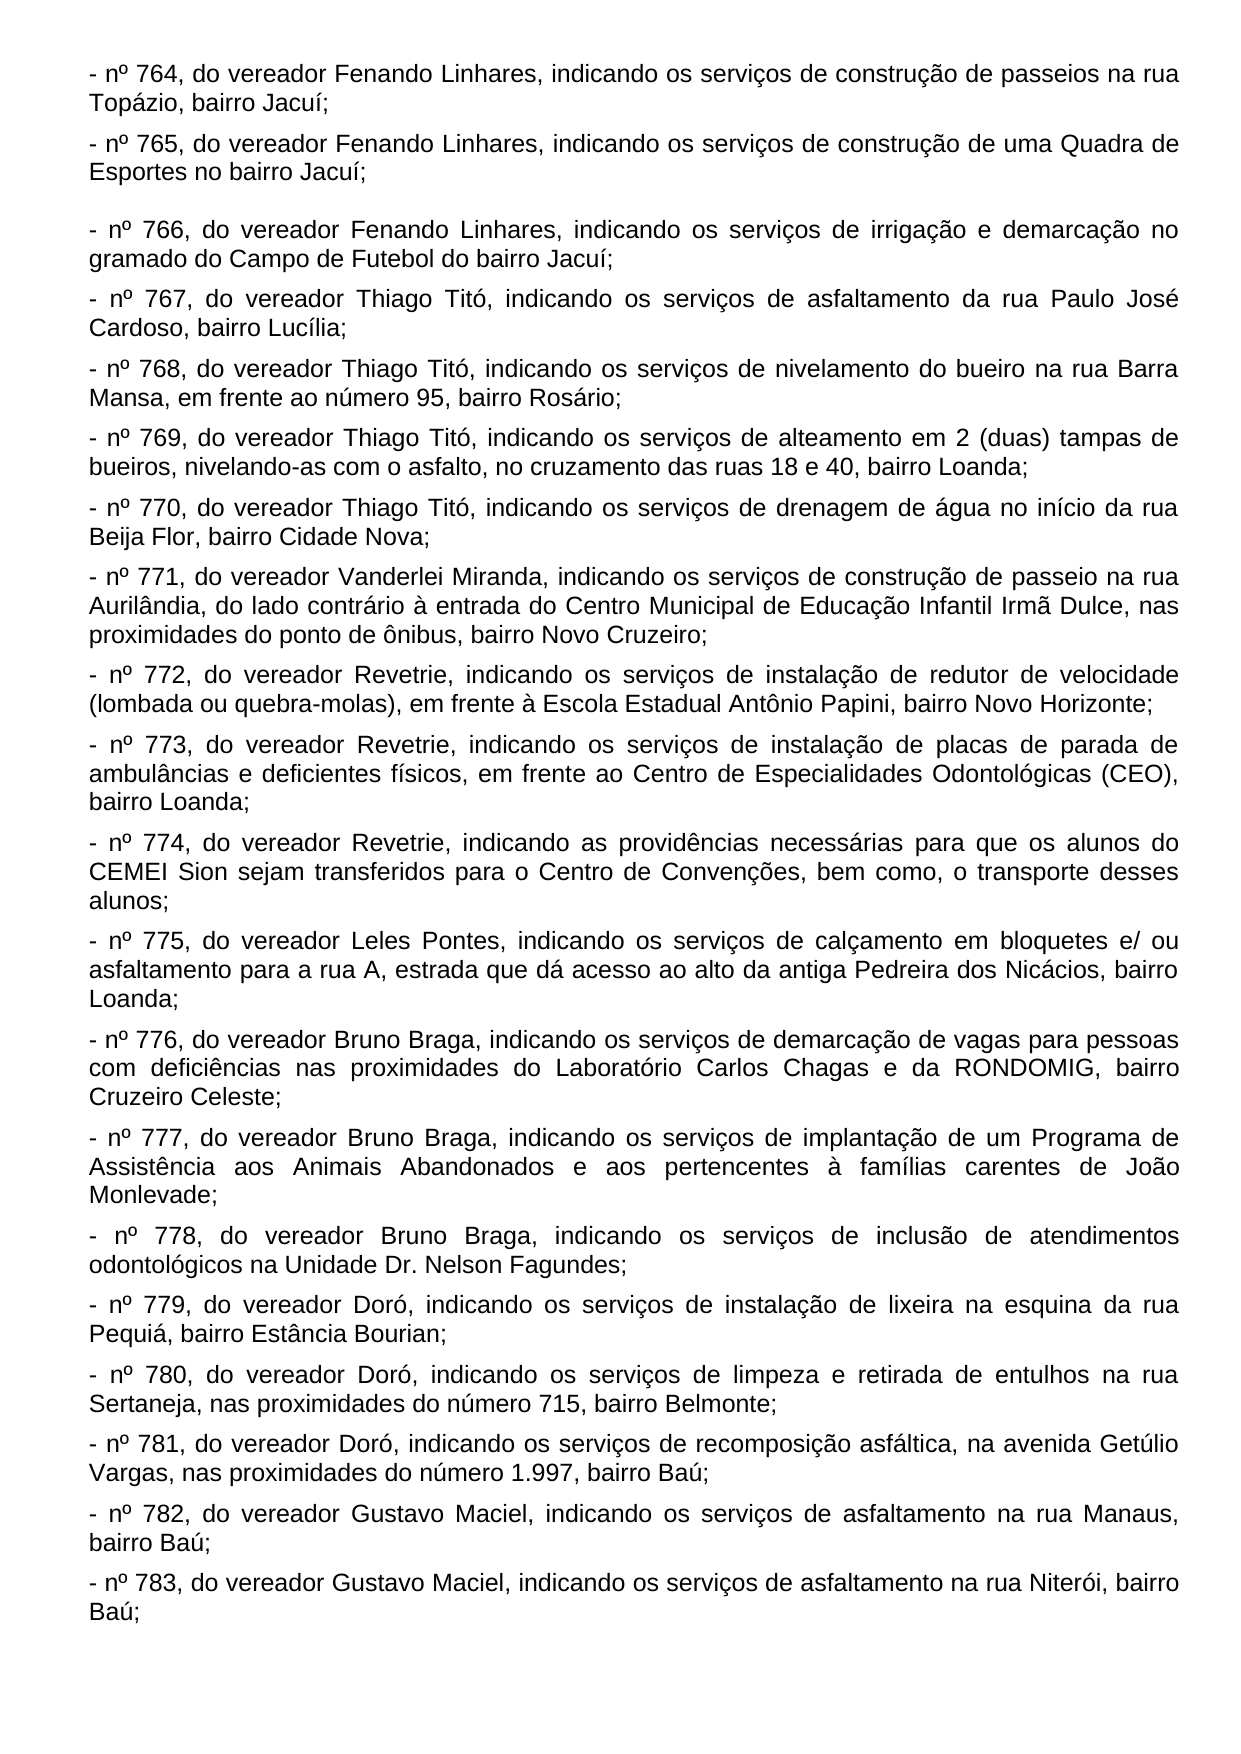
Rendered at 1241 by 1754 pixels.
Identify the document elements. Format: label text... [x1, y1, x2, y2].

text - nº 777, do vereador Bruno Braga, indicando os serviços de implantação de um Programa de Assistência aos Animais Abandonados e aos pertencentes à famílias carentes de João Monlevade; [89, 1123, 1181, 1209]
text - nº 771, do vereador Vanderlei Miranda, indicando os serviços de construção de passeio na rua Aurilândia, do lado contrário à entrada do Centro Municipal de Educação Infantil Irmã Dulce, nas proximidades do ponto de ônibus, bairro Novo Cruzeiro; [89, 562, 1181, 648]
text - nº 778, do vereador Bruno Braga, indicando os serviços de inclusão de atendimentos odontológicos na Unidade Dr. Nelson Fagundes; [89, 1221, 1181, 1278]
text - nº 783, do vereador Gustavo Maciel, indicando os serviços de asfaltamento na rua Niterói, bairro Baú; [89, 1568, 1181, 1626]
text - nº 782, do vereador Gustavo Maciel, indicando os serviços de asfaltamento na rua Manaus, bairro Baú; [89, 1499, 1181, 1556]
text - nº 779, do vereador Doró, indicando os serviços de instalação de lixeira na esquina da rua Pequiá, bairro Estância Bourian; [89, 1291, 1181, 1348]
text - nº 775, do vereador Leles Pontes, indicando os serviços de calçamento em bloquetes e/ ou asfaltamento para a rua A, estrada que dá acesso ao alto da antiga Pedreira dos Nicácios, bairro Loanda; [89, 926, 1181, 1013]
text - nº 781, do vereador Doró, indicando os serviços de recomposição asfáltica, na avenida Getúlio Vargas, nas proximidades do número 1.997, bairro Baú; [89, 1429, 1181, 1487]
text - nº 780, do vereador Doró, indicando os serviços de limpeza e retirada de entulhos na rua Sertaneja, nas proximidades do número 715, bairro Belmonte; [89, 1360, 1181, 1417]
text - nº 776, do vereador Bruno Braga, indicando os serviços de demarcação de vagas para pessoas com deficiências nas proximidades do Laboratório Carlos Chagas e da RONDOMIG, bairro Cruzeiro Celeste; [89, 1024, 1181, 1111]
text - nº 770, do vereador Thiago Titó, indicando os serviços de drenagem de água no início da rua Beija Flor, bairro Cidade Nova; [89, 493, 1181, 550]
text - nº 764, do vereador Fenando Linhares, indicando os serviços de construção de passeios na rua Topázio, bairro Jacuí; [89, 59, 1181, 117]
text - nº 772, do vereador Revetrie, indicando os serviços de instalação de redutor de velocidade (lombada ou quebra-molas), em frente à Escola Estadual Antônio Papini, bairro Novo Horizonte; [89, 660, 1181, 718]
text - nº 766, do vereador Fenando Linhares, indicando os serviços de irrigação e demarcação no gramado do Campo de Futebol do bairro Jacuí; [89, 215, 1181, 272]
text - nº 769, do vereador Thiago Titó, indicando os serviços de alteamento em 2 (duas) tampas de bueiros, nivelando-as com o asfalto, no cruzamento das ruas 18 e 40, bairro Loanda; [89, 423, 1181, 481]
text - nº 768, do vereador Thiago Titó, indicando os serviços de nivelamento do bueiro na rua Barra Mansa, em frente ao número 95, bairro Rosário; [89, 354, 1181, 411]
text - nº 774, do vereador Revetrie, indicando as providências necessárias para que os alunos do CEMEI Sion sejam transferidos para o Centro de Convenções, bem como, o transporte desses alunos; [89, 828, 1181, 914]
text - nº 765, do vereador Fenando Linhares, indicando os serviços de construção de uma Quadra de Esportes no bairro Jacuí; [89, 128, 1181, 186]
text - nº 773, do vereador Revetrie, indicando os serviços de instalação de placas de parada de ambulâncias e deficientes físicos, em frente ao Centro de Especialidades Odontológicas (CEO), bairro Loanda; [89, 730, 1181, 816]
text - nº 767, do vereador Thiago Titó, indicando os serviços de asfaltamento da rua Paulo José Cardoso, bairro Lucília; [89, 284, 1181, 342]
